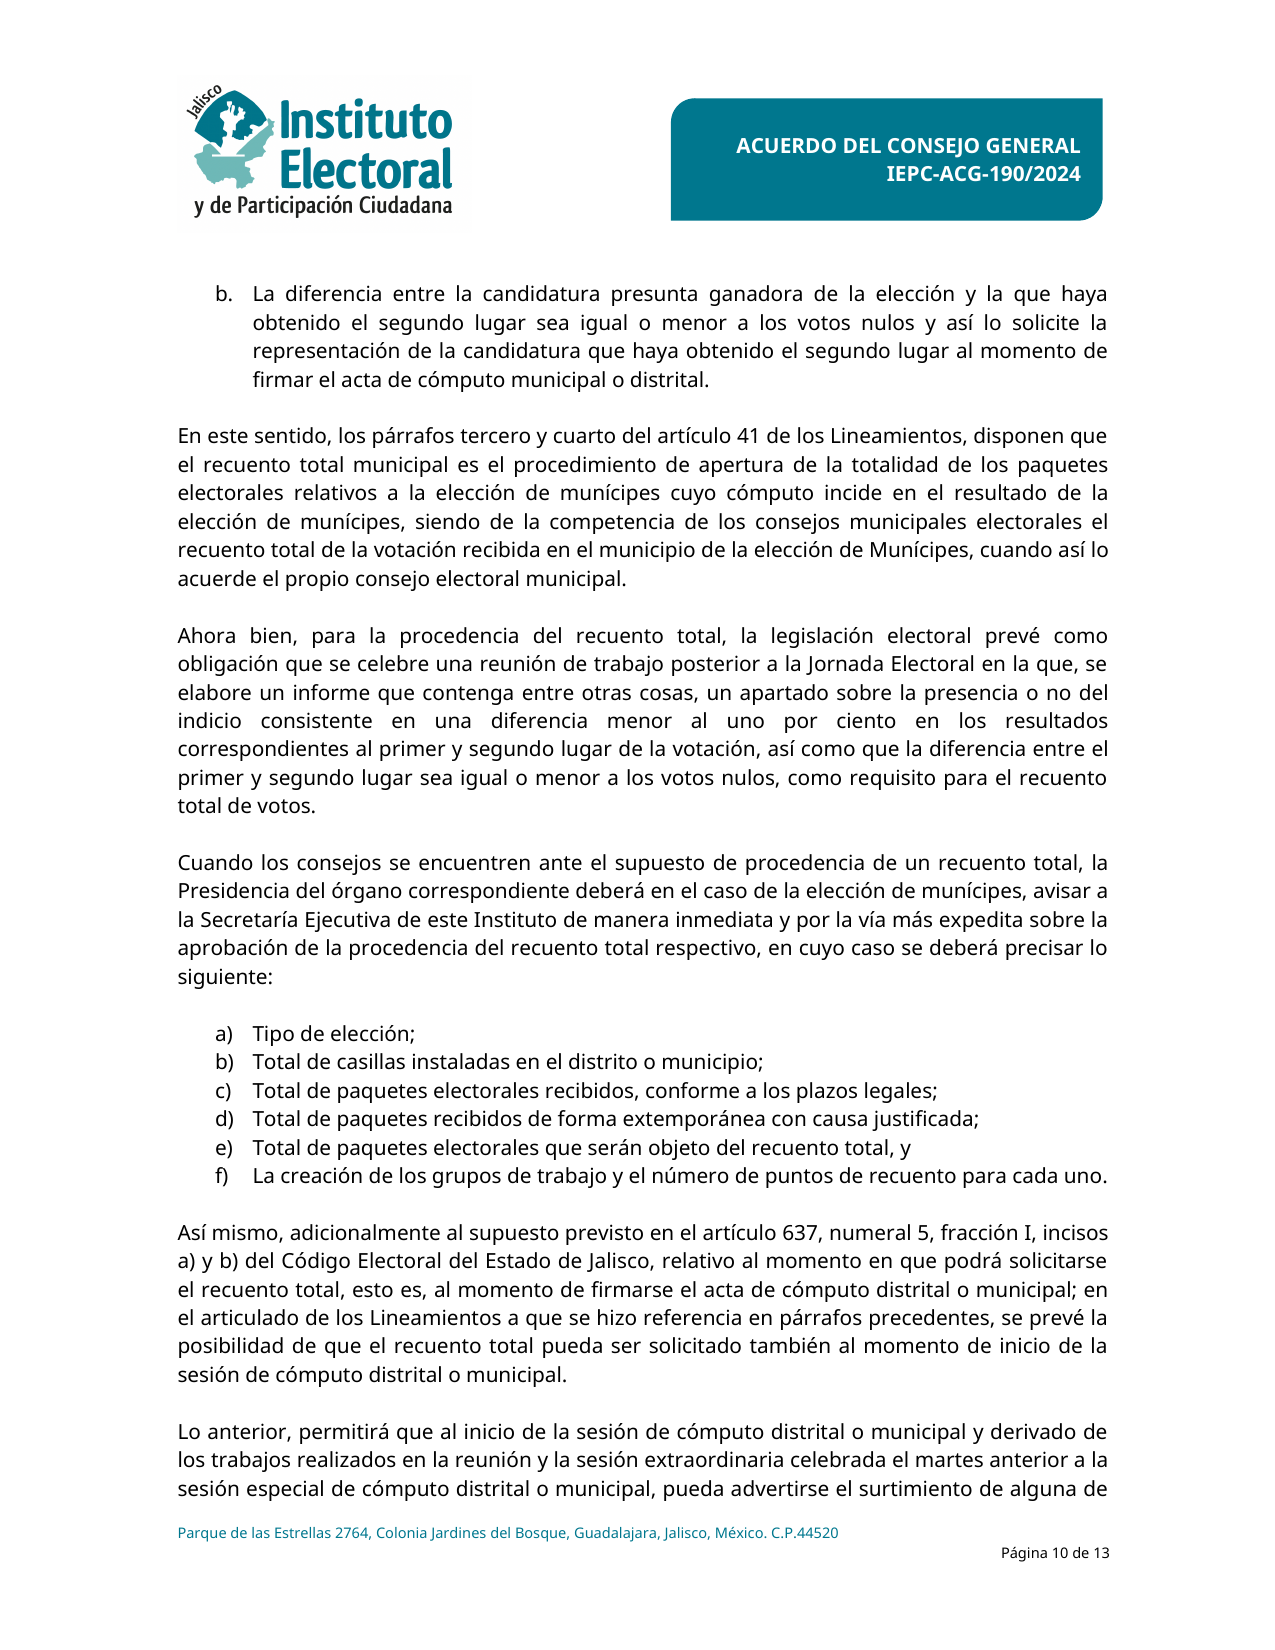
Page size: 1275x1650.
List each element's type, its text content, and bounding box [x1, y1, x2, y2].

picture [177, 75, 473, 233]
list Tipo de elección; [215, 1019, 1109, 1047]
list La diferencia entre la candidatura presunta ganadora de la elección y la que haya obtenido el segundo lugar sea igual o menor a los votos nulos y así lo solicite la representación de la candidatura que haya obtenido el segundo lugar al momento de firmar el acta de cómputo municipal o distrital. [215, 279, 1109, 393]
text Cuando los consejos se encuentren ante el supuesto de procedencia de un recuento total, la Presidencia del órgano correspondiente deberá en el caso de la elección de munícipes, avisar a la Secretaría Ejecutiva de este Instituto de manera inmediata y por la vía más expedita sobre la aprobación de la procedencia del recuento total respectivo, en cuyo caso se deberá precisar lo siguiente: [177, 848, 1109, 990]
text En este sentido, los párrafos tercero y cuarto del artículo 41 de los Lineamientos, disponen que el recuento total municipal es el procedimiento de apertura de la totalidad de los paquetes electorales relativos a la elección de munícipes cuyo cómputo incide en el resultado de la elección de munícipes, siendo de la competencia de los consejos municipales electorales el recuento total de la votación recibida en el municipio de la elección de Munícipes, cuando así lo acuerde el propio consejo electoral municipal. [177, 422, 1109, 592]
list Total de paquetes recibidos de forma extemporánea con causa justificada; [215, 1104, 1109, 1133]
list La creación de los grupos de trabajo y el número de puntos de recuento para cada uno. [215, 1161, 1109, 1189]
text Ahora bien, para la procedencia del recuento total, la legislación electoral prevé como obligación que se celebre una reunión de trabajo posterior a la Jornada Electoral en la que, se elabore un informe que contenga entre otras cosas, un apartado sobre la presencia o no del indicio consistente en una diferencia menor al uno por ciento en los resultados correspondientes al primer y segundo lugar de la votación, así como que la diferencia entre el primer y segundo lugar sea igual o menor a los votos nulos, como requisito para el recuento total de votos. [177, 621, 1109, 820]
text Así mismo, adicionalmente al supuesto previsto en el artículo 637, numeral 5, fracción I, incisos a) y b) del Código Electoral del Estado de Jalisco, relativo al momento en que podrá solicitarse el recuento total, esto es, al momento de firmarse el acta de cómputo distrital o municipal; en el articulado de los Lineamientos a que se hizo referencia en párrafos precedentes, se prevé la posibilidad de que el recuento total pueda ser solicitado también al momento de inicio de la sesión de cómputo distrital o municipal. [177, 1218, 1109, 1388]
list Total de casillas instaladas en el distrito o municipio; [215, 1047, 1109, 1076]
list Total de paquetes electorales recibidos, conforme a los plazos legales; [215, 1076, 1109, 1104]
list Total de paquetes electorales que serán objeto del recuento total, y [215, 1133, 1109, 1161]
